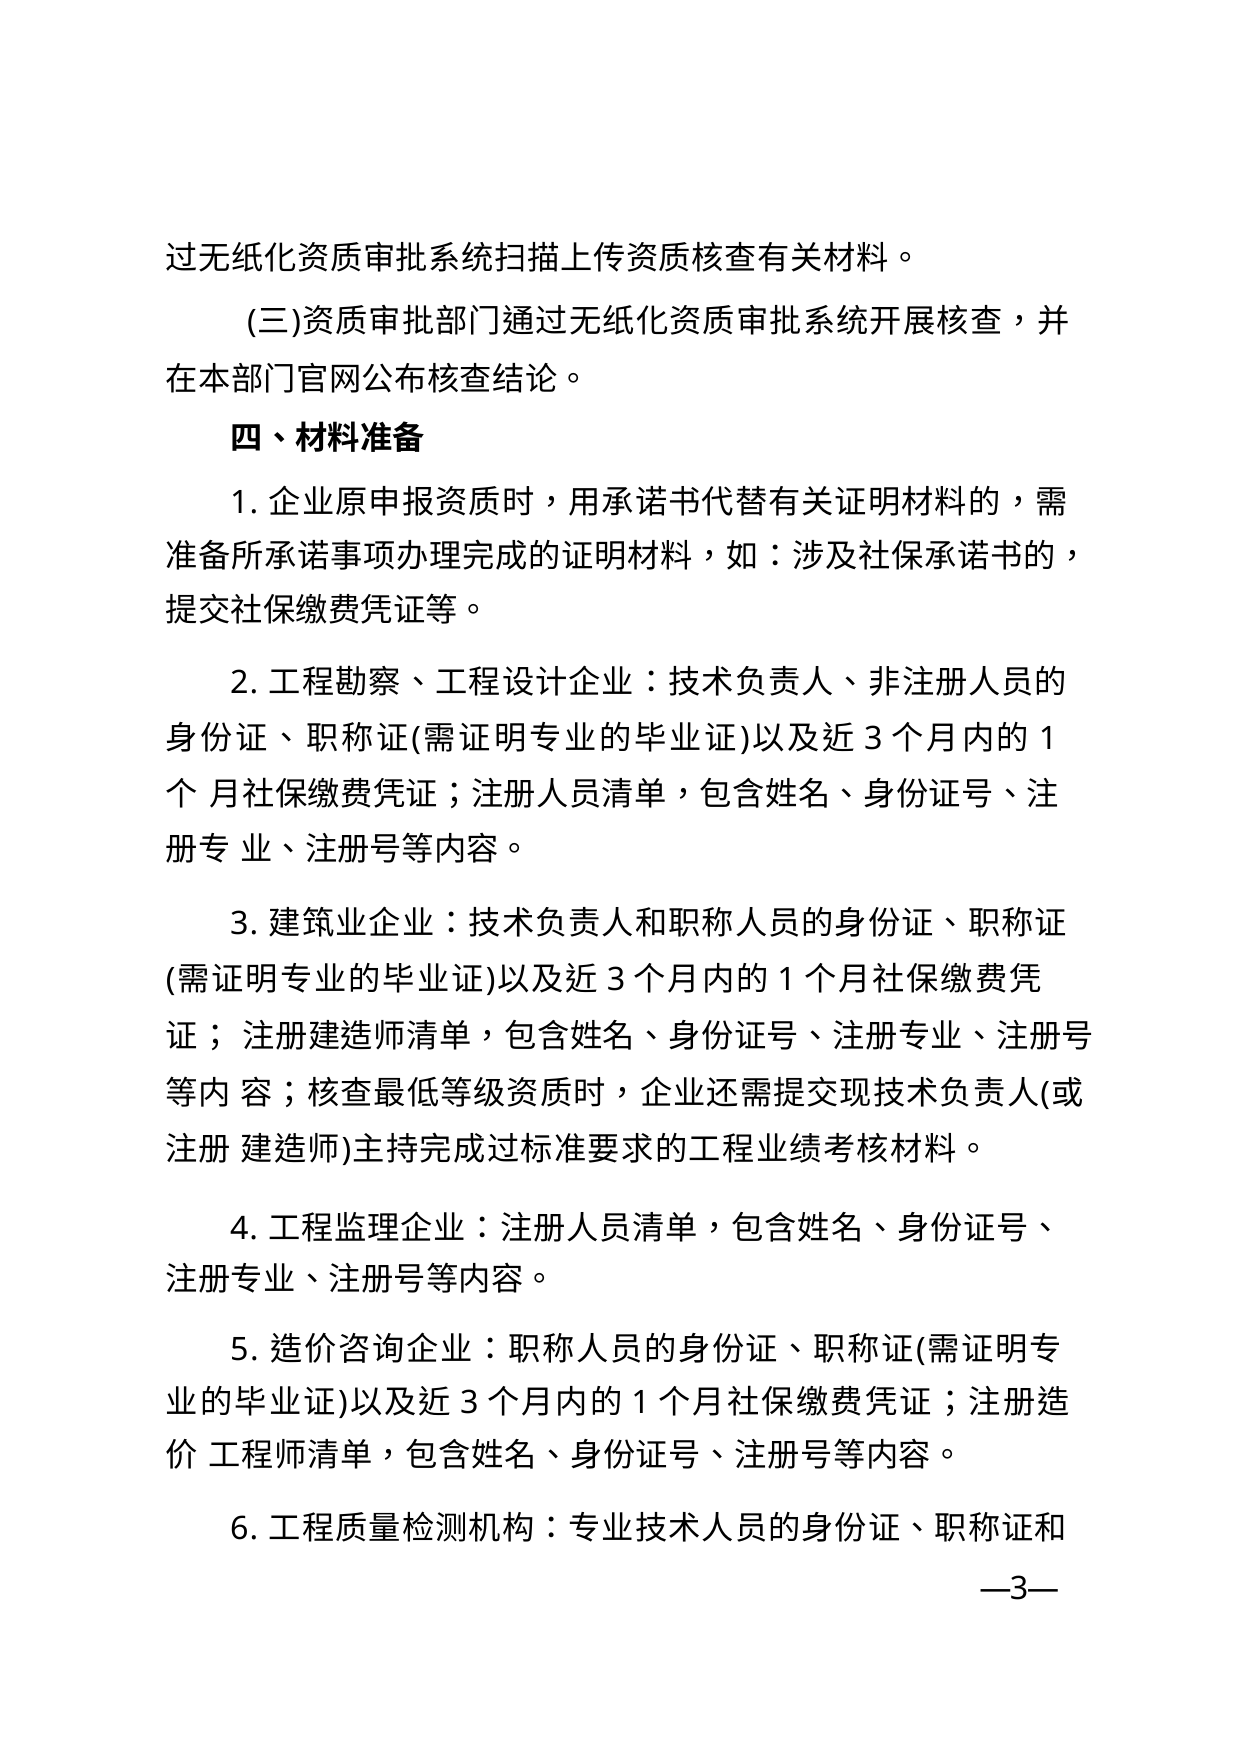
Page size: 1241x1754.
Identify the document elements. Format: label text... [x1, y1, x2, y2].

text (三)资质审批部门通过无纸化资质审批系统开展核查，并 在本部门官网公布核查结论。 [166, 298, 1085, 400]
text 3. 建筑业企业：技术负责人和职称人员的身份证、职称证 (需证明专业的毕业证)以及近3个月内的1个月社保缴费凭证； 注册建造师清单，包含姓名、身份证号、注册专业、注册号等内 容；核查最低等级资质时，企业还需提交现技术负责人(或注册 建造师)主持完成过标准要求的工程业绩考核材料。 [166, 900, 1095, 1170]
text 5. 造价咨询企业：职称人员的身份证、职称证(需证明专 业的毕业证)以及近3个月内的1个月社保缴费凭证；注册造价 工程师清单，包含姓名、身份证号、注册号等内容。 [166, 1326, 1083, 1476]
text 4. 工程监理企业：注册人员清单，包含姓名、身份证号、 注册专业、注册号等内容。 [166, 1205, 1077, 1300]
text 四、材料准备 [231, 417, 1095, 458]
text 2. 工程勘察、工程设计企业：技术负责人、非注册人员的 身份证、职称证(需证明专业的毕业证)以及近3个月内的1个 月社保缴费凭证；注册人员清单，包含姓名、身份证号、注册专 业、注册号等内容。 [166, 659, 1085, 870]
text 6. 工程质量检测机构：专业技术人员的身份证、职称证和 [230, 1507, 1095, 1547]
text 1. 企业原申报资质时，用承诺书代替有关证明材料的，需 准备所承诺事项办理完成的证明材料，如：涉及社保承诺书的， 提交社保缴费凭证等。 [166, 479, 1092, 631]
text 过无纸化资质审批系统扫描上传资质核查有关材料。 [166, 238, 1095, 278]
